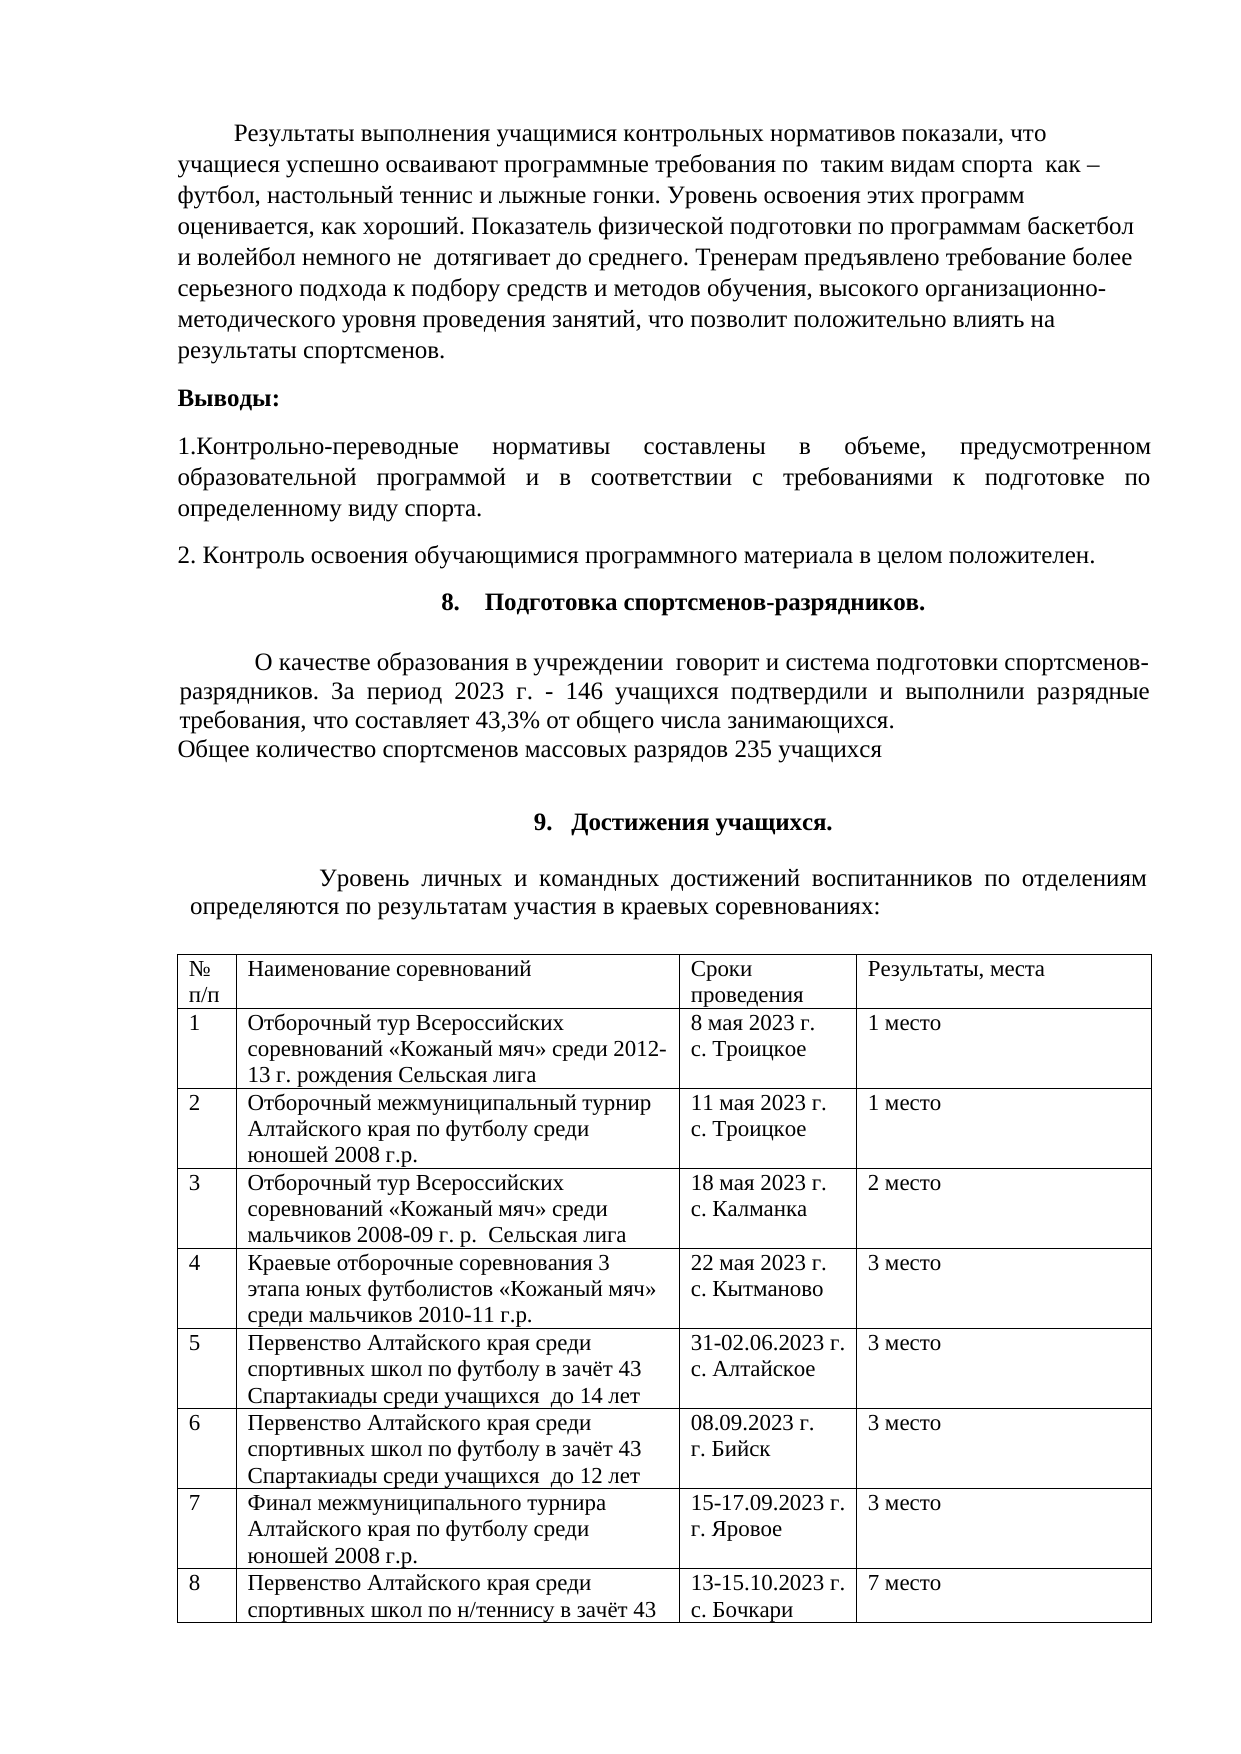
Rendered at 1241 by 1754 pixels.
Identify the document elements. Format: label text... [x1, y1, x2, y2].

text Уровень личных и командных достижений воспитанников по отделениям определяются по результатам участия в краевых соревнованиях: [190, 863, 1147, 920]
text 1.Контрольно-переводные нормативы составлены в объеме, предусмотренном образовательной программой и в соответствии с требованиями к подготовке по определенному виду спорта. [177, 431, 1152, 522]
text Общее количество спортсменов массовых разрядов 235 учащихся [177, 734, 1152, 762]
table_cell 18 мая 2023 г. с. Калманка [680, 1169, 856, 1248]
table_cell Отборочный тур Всероссийских соревнований «Кожаный мяч» среди мальчиков 2008-09 г. р. Сельская лига [237, 1169, 679, 1248]
table_cell 2 место [857, 1169, 1151, 1248]
table_cell 22 мая 2023 г. с. Кытманово [680, 1249, 856, 1328]
table_cell Финал межмуниципального турнира Алтайского края по футболу среди юношей 2008 г.р. [237, 1489, 679, 1568]
table_cell 1 место [857, 1089, 1151, 1168]
text 2. Контроль освоения обучающимися программного материала в целом положителен. [177, 541, 1152, 569]
table_cell 7 место [857, 1569, 1151, 1622]
table_cell 8 мая 2023 г. с. Троицкое [680, 1009, 856, 1088]
table_cell 11 мая 2023 г. с. Троицкое [680, 1089, 856, 1168]
table_cell 6 [178, 1409, 236, 1488]
table_cell 4 [178, 1249, 236, 1328]
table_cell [237, 1569, 679, 1622]
table_cell 15-17.09.2023 г. г. Яровое [680, 1489, 856, 1568]
table_cell 31-02.06.2023 г. с. Алтайское [680, 1329, 856, 1408]
table_header Наименование соревнований [237, 955, 679, 1007]
table_cell Отборочный межмуниципальный турнир Алтайского края по футболу среди юношей 2008 г.р. [237, 1089, 679, 1168]
list Достижения учащихся. [215, 808, 1152, 836]
text Результаты выполнения учащимися контрольных нормативов показали, что учащиеся успешно осваивают программные требования по таким видам спорта как – футбол, настольный теннис и лыжные гонки. Уровень освоения этих программ оценивается, как хороший. Показатель физической подготовки по программам баскетбол и волейбол немного не дотягивает до среднего. Тренерам предъявлено требование более серьезного подхода к подбору средств и методов обучения, высокого организационно-методического уровня проведения занятий, что позволит положительно влиять на результаты спортсменов. [177, 118, 1152, 364]
table_cell 7 [178, 1489, 236, 1568]
table_cell 1 место [857, 1009, 1151, 1088]
table_cell Краевые отборочные соревнования 3 этапа юных футболистов «Кожаный мяч» среди мальчиков 2010-11 г.р. [237, 1249, 679, 1328]
table_cell 5 [178, 1329, 236, 1408]
table_cell Первенство Алтайского края среди спортивных школ по футболу в зачёт 43 Спартакиады среди учащихся до 14 лет [237, 1329, 679, 1408]
table_cell 3 [178, 1169, 236, 1248]
table_cell Первенство Алтайского края среди спортивных школ по футболу в зачёт 43 Спартакиады среди учащихся до 12 лет [237, 1409, 679, 1488]
table_cell 1 [178, 1009, 236, 1088]
table_cell 3 место [857, 1489, 1151, 1568]
table_cell 3 место [857, 1249, 1151, 1328]
table_cell 2 [178, 1089, 236, 1168]
table_cell 3 место [857, 1329, 1151, 1408]
list Подготовка спортсменов-разрядников. [215, 588, 1152, 615]
table_header № п/п [178, 955, 236, 1007]
table_cell Отборочный тур Всероссийских соревнований «Кожаный мяч» среди 2012-13 г. рождения Сельская лига [237, 1009, 679, 1088]
table_header Сроки проведения [680, 955, 856, 1007]
table_cell 3 место [857, 1409, 1151, 1488]
text Выводы: [177, 383, 1152, 412]
table_header Результаты, места [857, 955, 1151, 1007]
table_cell 8 [178, 1569, 236, 1622]
text О качестве образования в учреждении говорит и система подготовки спортсменов-разрядников. За период 2023 г. - 146 учащихся подтвердили и выполнили разрядные требования, что составляет 43,3% от общего числа занимающихся. [179, 647, 1149, 734]
table_cell 08.09.2023 г. г. Бийск [680, 1409, 856, 1488]
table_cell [680, 1569, 856, 1622]
